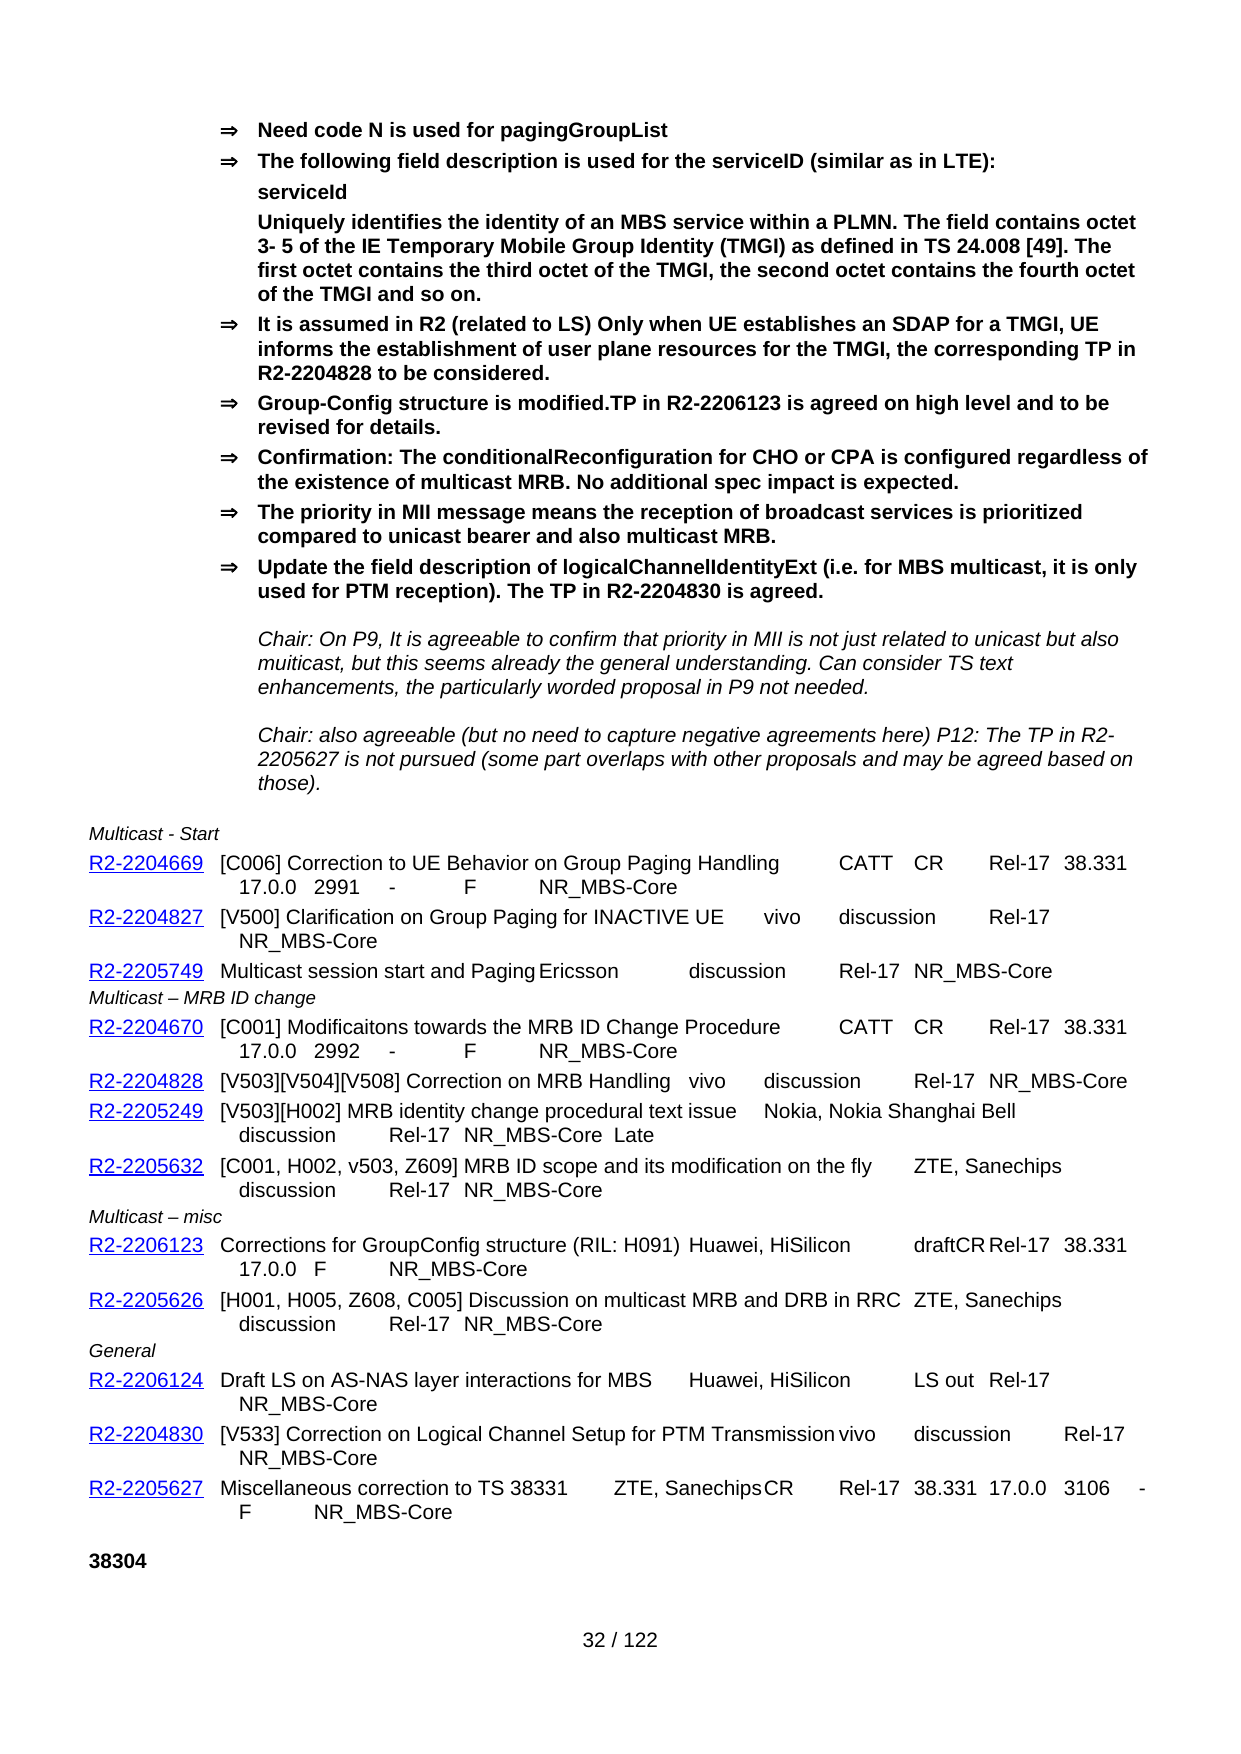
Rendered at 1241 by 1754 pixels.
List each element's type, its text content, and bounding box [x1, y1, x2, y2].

text Confirmation: The conditionalReconfiguration for CHO or CPA is configured regardless of the existence of multicast MRB. No additional spec impact is expected. [220, 445, 1152, 494]
text Group-Config structure is modified.TP in R2-2206123 is agreed on high level and to be revised for details. [220, 391, 1152, 439]
text Need code N is used for pagingGroupList [220, 118, 1152, 143]
text Chair: On P9, It is agreeable to confirm that priority in MII is not just related to unicast but also muiticast, but this seems already the general understanding. Can consider TS text enhancements, the particularly worded proposal in P9 not needed. [220, 627, 1152, 699]
text Multicast – misc [89, 1206, 1152, 1227]
title R2-2204827 [V500] Clarification on Group Paging for INACTIVE UE vivo discussion Rel-17 NR_MBS-Core [89, 905, 1152, 953]
title R2-2205632 [C001, H002, v503, Z609] MRB ID scope and its modification on the fly ZTE, Sanechips discussion Rel-17 NR_MBS-Core [89, 1153, 1152, 1201]
text 38304 [89, 1549, 1152, 1573]
text Multicast - Start [89, 823, 1152, 844]
text The following field description is used for the serviceID (similar as in LTE): [220, 149, 1152, 173]
title R2-2204669 [C006] Correction to UE Behavior on Group Paging Handling CATT CR Rel-17 38.331 17.0.0 2991 - F NR_MBS-Core [89, 851, 1152, 898]
title R2-2204828 [V503][V504][V508] Correction on MRB Handling vivo discussion Rel-17 NR_MBS-Core [89, 1069, 1152, 1093]
text Chair: also agreeable (but no need to capture negative agreements here) P12: The TP in R2-2205627 is not pursued (some part overlaps with other proposals and may be agreed based on those). [220, 723, 1152, 795]
title R2-2206124 Draft LS on AS-NAS layer interactions for MBS Huawei, HiSilicon LS out Rel-17 NR_MBS-Core [89, 1367, 1152, 1415]
text The priority in MII message means the reception of broadcast services is prioritized compared to unicast bearer and also multicast MRB. [220, 500, 1152, 548]
text General [89, 1339, 1152, 1361]
text Update the field description of logicalChannelIdentityExt (i.e. for MBS multicast, it is only used for PTM reception). The TP in R2-2204830 is agreed. [220, 554, 1152, 603]
list Uniquely identifies the identity of an MBS service within a PLMN. The field contains octet 3- 5 of the IE Temporary Mobile Group Identity (TMGI) as defined in TS 24.008 [49]. The first octet contains the third octet of the TMGI, the second octet contains the fourth octet of the TMGI and so on. [257, 210, 1152, 306]
title R2-2204830 [V533] Correction on Logical Channel Setup for PTM Transmission vivo discussion Rel-17 NR_MBS-Core [89, 1422, 1152, 1469]
title R2-2205749 Multicast session start and Paging Ericsson discussion Rel-17 NR_MBS-Core [89, 959, 1152, 983]
title R2-2204670 [C001] Modificaitons towards the MRB ID Change Procedure CATT CR Rel-17 38.331 17.0.0 2992 - F NR_MBS-Core [89, 1015, 1152, 1063]
title R2-2206123 Corrections for GroupConfig structure (RIL: H091) Huawei, HiSilicon draftCR Rel-17 38.331 17.0.0 F NR_MBS-Core [89, 1233, 1152, 1281]
title R2-2205627 Miscellaneous correction to TS 38331 ZTE, Sanechips CR Rel-17 38.331 17.0.0 3106 - F NR_MBS-Core [89, 1476, 1152, 1524]
text It is assumed in R2 (related to LS) Only when UE establishes an SDAP for a TMGI, UE informs the establishment of user plane resources for the TMGI, the corresponding TP in R2-2204828 to be considered. [220, 312, 1152, 384]
title R2-2205249 [V503][H002] MRB identity change procedural text issue Nokia, Nokia Shanghai Bell discussion Rel-17 NR_MBS-Core Late [89, 1099, 1152, 1147]
text Multicast – MRB ID change [89, 987, 1152, 1009]
title R2-2205626 [H001, H005, Z608, C005] Discussion on multicast MRB and DRB in RRC ZTE, Sanechips discussion Rel-17 NR_MBS-Core [89, 1287, 1152, 1335]
list serviceId [257, 179, 1152, 203]
